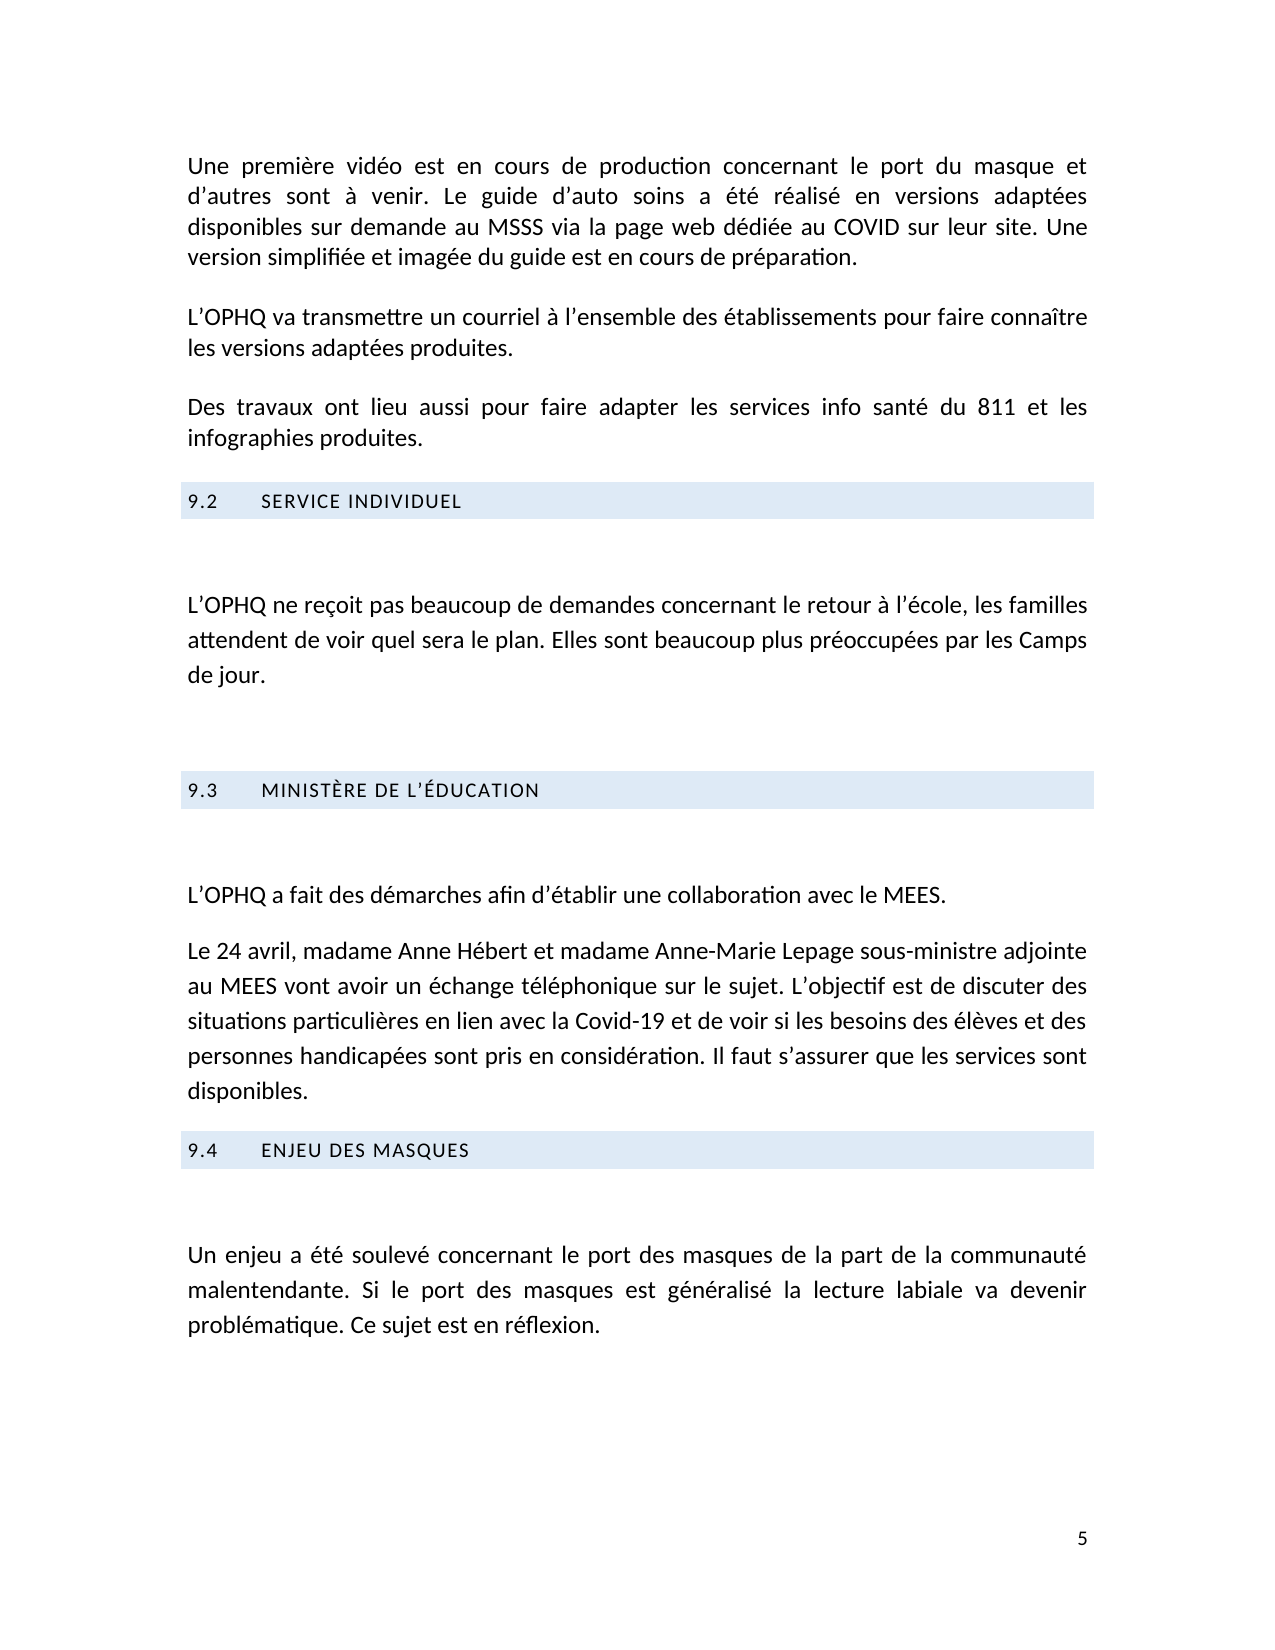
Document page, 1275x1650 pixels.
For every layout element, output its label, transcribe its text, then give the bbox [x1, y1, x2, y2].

text Un enjeu a été soulevé concernant le port des masques de la part de la communauté malentendante. Si le port des masques est généralisé la lecture labiale va devenir problématique. Ce sujet est en réflexion. [187, 1239, 1087, 1339]
subtitle 9.2 Service individuel [188, 488, 1087, 513]
text Le 24 avril, madame Anne Hébert et madame Anne-Marie Lepage sous-ministre adjointe au MEES vont avoir un échange téléphonique sur le sujet. L’objectif est de discuter des situations particulières en lien avec la Covid-19 et de voir si les besoins des élèves et des personnes handicapées sont pris en considération. Il faut s’assurer que les services sont disponibles. [187, 935, 1087, 1106]
text Une première vidéo est en cours de production concernant le port du masque et d’autres sont à venir. Le guide d’auto soins a été réalisé en versions adaptées disponibles sur demande au MSSS via la page web dédiée au COVID sur leur site. Une version simplifiée et imagée du guide est en cours de préparation. [187, 150, 1087, 272]
text Des travaux ont lieu aussi pour faire adapter les services info santé du 811 et les infographies produites. [187, 391, 1087, 452]
subtitle 9.4 Enjeu des masques [188, 1137, 1087, 1162]
subtitle 9.3 Ministère de l’Éducation [188, 778, 1087, 803]
text L’OPHQ a fait des démarches afin d’établir une collaboration avec le MEES. [187, 879, 1087, 910]
text L’OPHQ ne reçoit pas beaucoup de demandes concernant le retour à l’école, les familles attendent de voir quel sera le plan. Elles sont beaucoup plus préoccupées par les Camps de jour. [187, 589, 1087, 690]
text L’OPHQ va transmettre un courriel à l’ensemble des établissements pour faire connaître les versions adaptées produites. [187, 301, 1087, 362]
